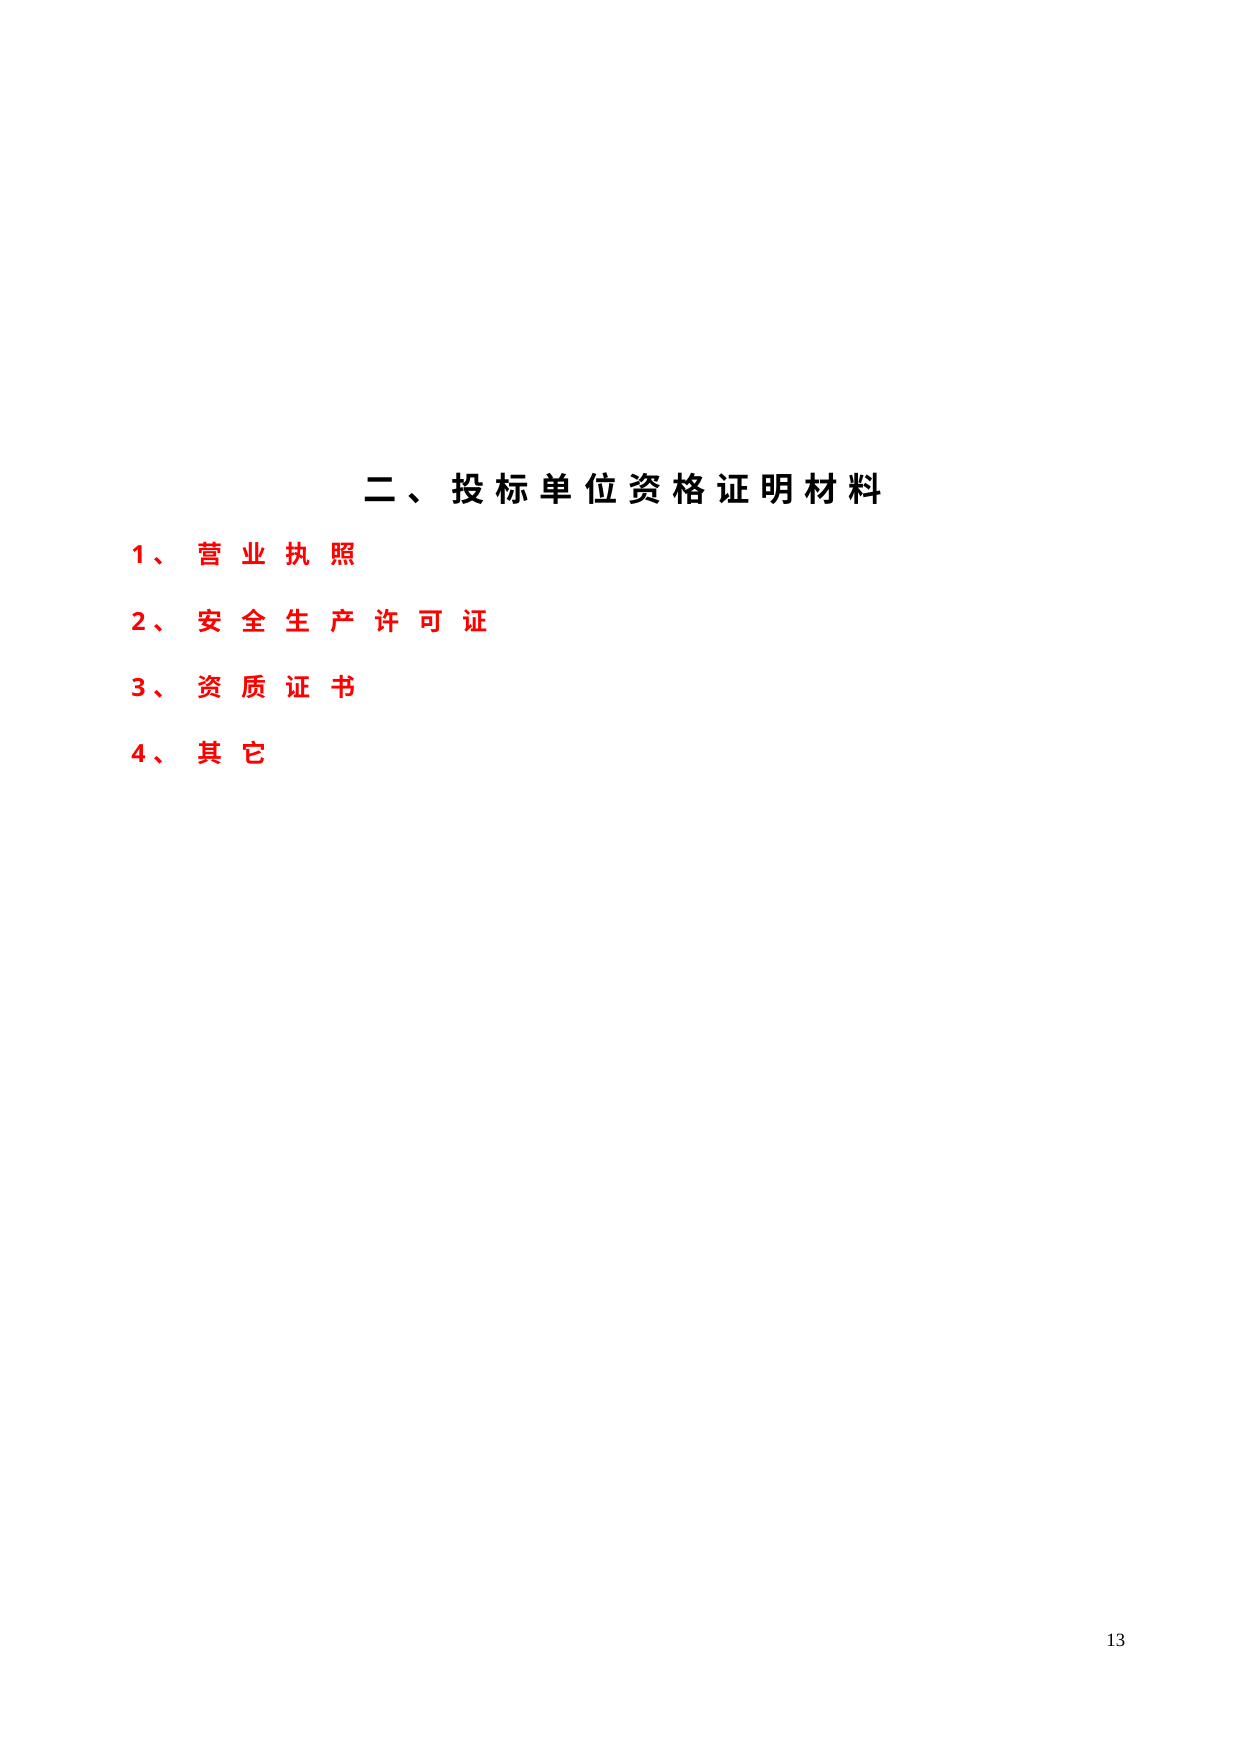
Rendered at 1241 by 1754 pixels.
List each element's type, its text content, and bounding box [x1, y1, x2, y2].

text 2、安全生产许可证 [131, 586, 1125, 652]
text 4、其它 [131, 718, 1125, 785]
text 1、营业执照 [131, 520, 1125, 586]
text 3、资质证书 [131, 652, 1125, 718]
subtitle 二、投标单位资格证明材料 [131, 453, 1125, 520]
